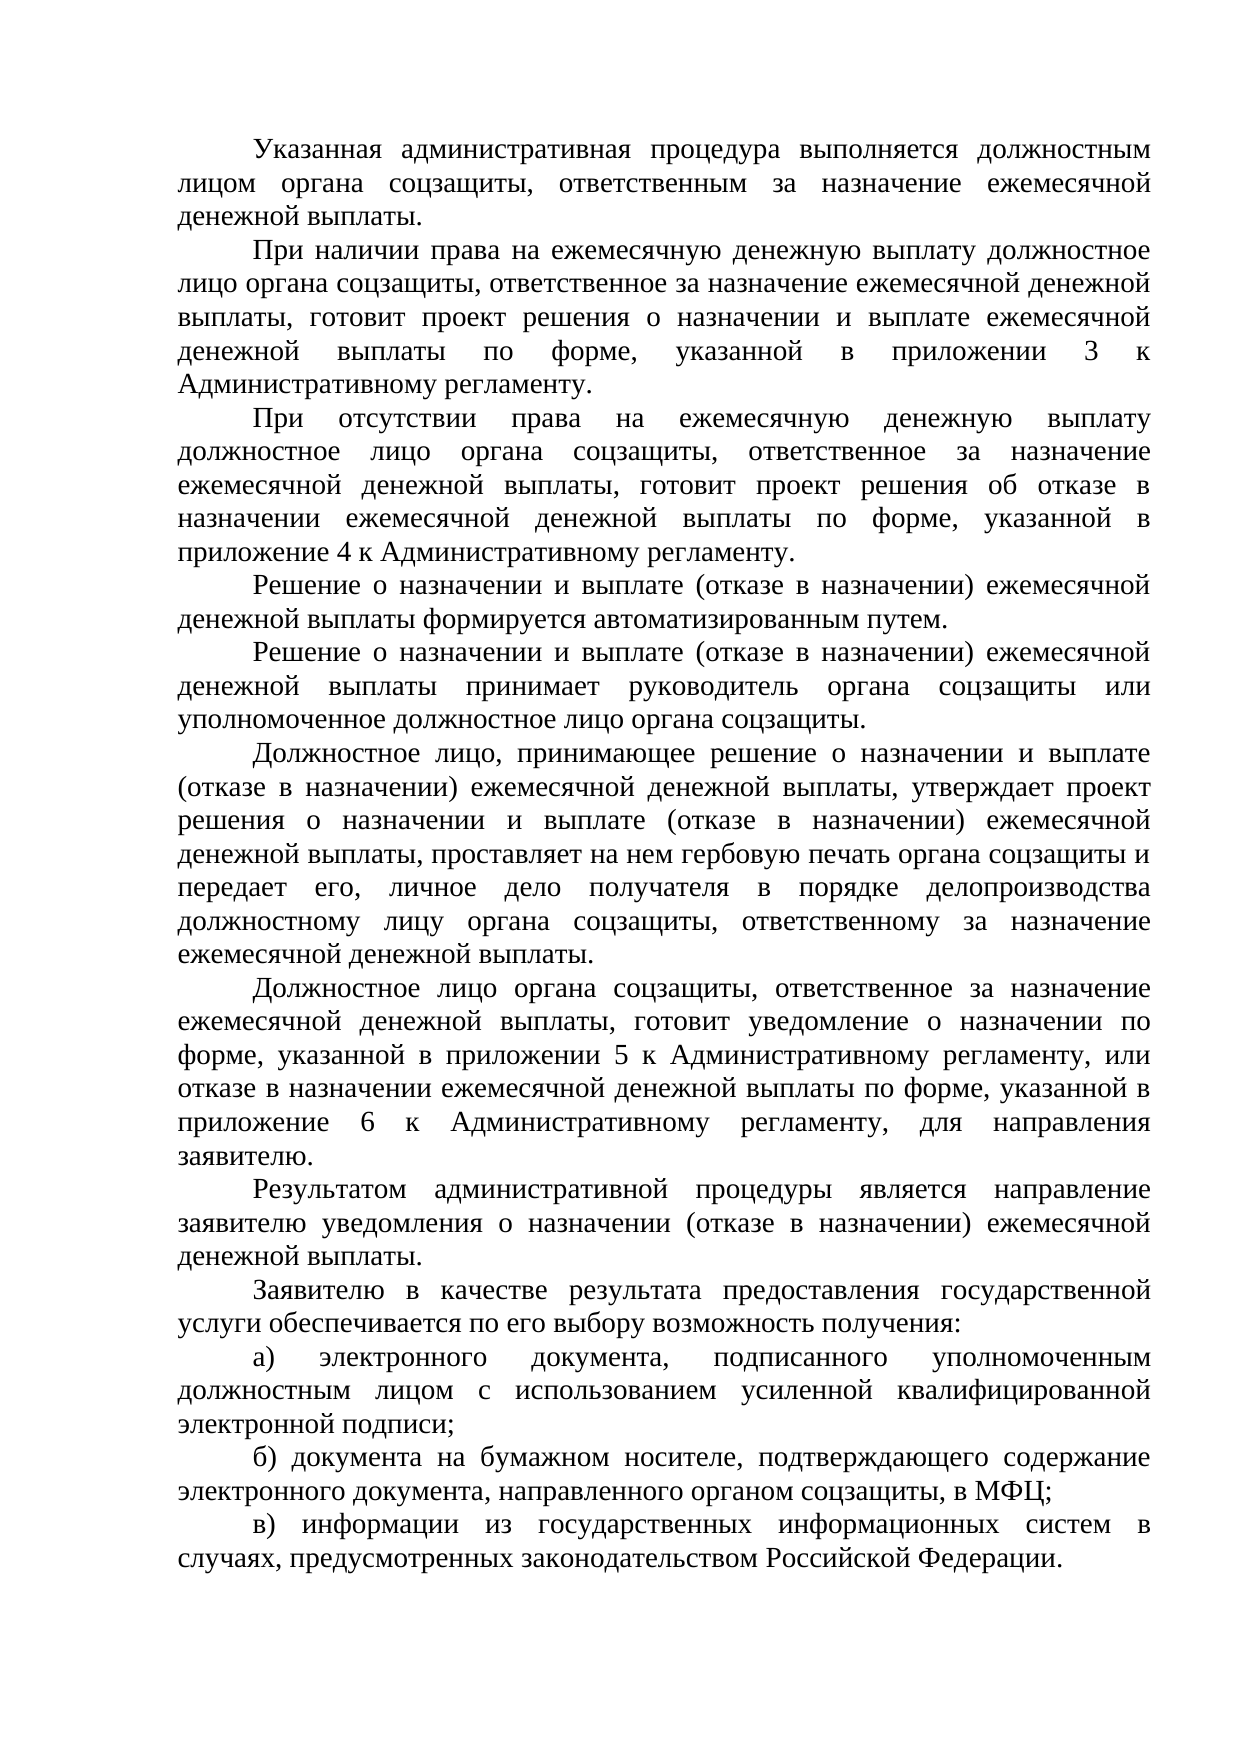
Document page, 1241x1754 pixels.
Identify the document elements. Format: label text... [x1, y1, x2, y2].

text в) информации из государственных информационных систем в случаях, предусмотренных законодательством Российской Федерации. [177, 1507, 1152, 1574]
text Заявителю в качестве результата предоставления государственной услуги обеспечивается по его выбору возможность получения: [177, 1272, 1152, 1339]
text При отсутствии права на ежемесячную денежную выплату должностное лицо органа соцзащиты, ответственное за назначение ежемесячной денежной выплаты, готовит проект решения об отказе в назначении ежемесячной денежной выплаты по форме, указанной в приложение 4 к Административному регламенту. [177, 400, 1152, 567]
text Решение о назначении и выплате (отказе в назначении) ежемесячной денежной выплаты формируется автоматизированным путем. [177, 567, 1152, 634]
text Решение о назначении и выплате (отказе в назначении) ежемесячной денежной выплаты принимает руководитель органа соцзащиты или уполномоченное должностное лицо органа соцзащиты. [177, 634, 1152, 735]
text б) документа на бумажном носителе, подтверждающего содержание электронного документа, направленного органом соцзащиты, в МФЦ; [177, 1439, 1152, 1507]
text Указанная административная процедура выполняется должностным лицом органа соцзащиты, ответственным за назначение ежемесячной денежной выплаты. [177, 131, 1152, 232]
text а) электронного документа, подписанного уполномоченным должностным лицом с использованием усиленной квалифицированной электронной подписи; [177, 1339, 1152, 1439]
text Должностное лицо, принимающее решение о назначении и выплате (отказе в назначении) ежемесячной денежной выплаты, утверждает проект решения о назначении и выплате (отказе в назначении) ежемесячной денежной выплаты, проставляет на нем гербовую печать органа соцзащиты и передает его, личное дело получателя в порядке делопроизводства должностному лицу органа соцзащиты, ответственному за назначение ежемесячной денежной выплаты. [177, 735, 1152, 970]
text При наличии права на ежемесячную денежную выплату должностное лицо органа соцзащиты, ответственное за назначение ежемесячной денежной выплаты, готовит проект решения о назначении и выплате ежемесячной денежной выплаты по форме, указанной в приложении 3 к Административному регламенту. [177, 232, 1152, 400]
text Должностное лицо органа соцзащиты, ответственное за назначение ежемесячной денежной выплаты, готовит уведомление о назначении по форме, указанной в приложении 5 к Административному регламенту, или отказе в назначении ежемесячной денежной выплаты по форме, указанной в приложение 6 к Административному регламенту, для направления заявителю. [177, 970, 1152, 1171]
text Результатом административной процедуры является направление заявителю уведомления о назначении (отказе в назначении) ежемесячной денежной выплаты. [177, 1171, 1152, 1272]
